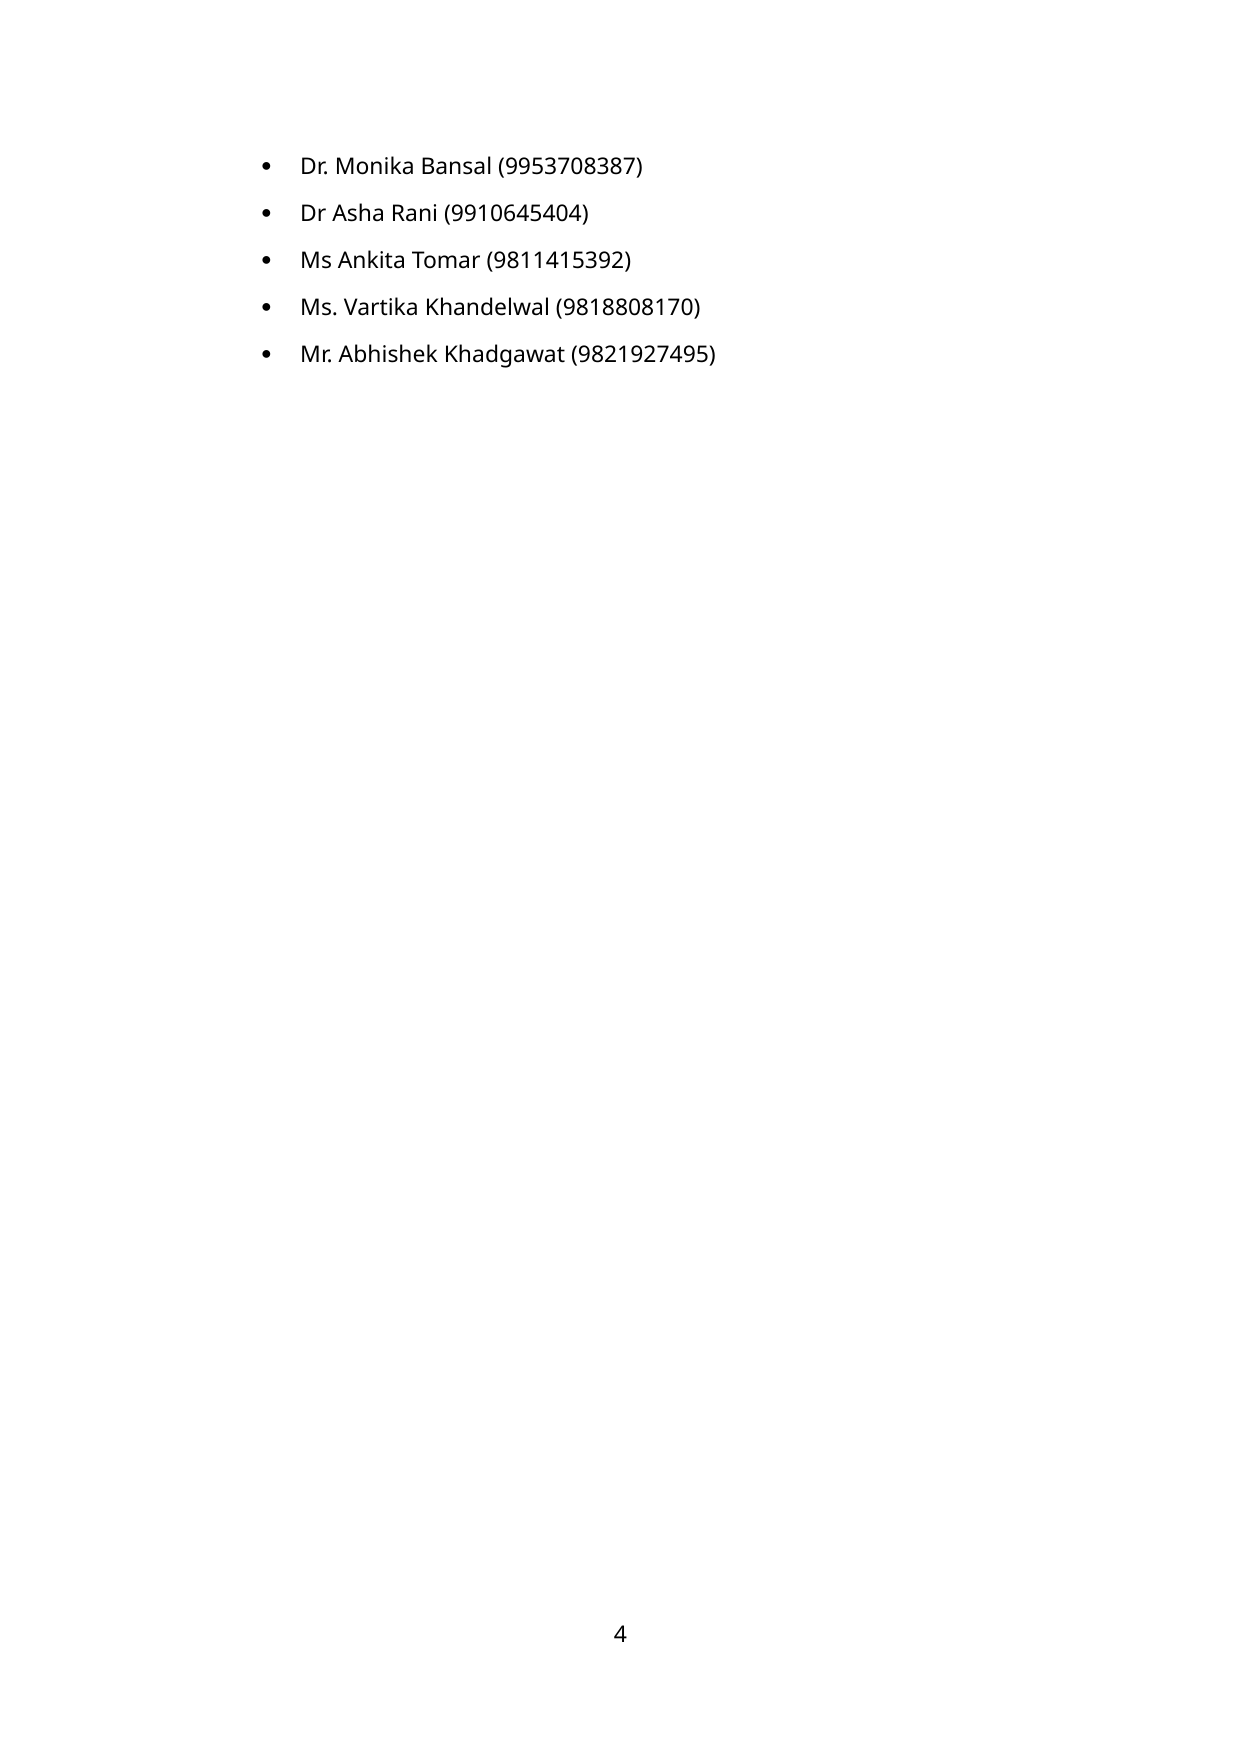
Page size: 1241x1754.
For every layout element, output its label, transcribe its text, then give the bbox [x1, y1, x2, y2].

list Dr. Monika Bansal (9953708387) [262, 150, 1090, 181]
list Ms. Vartika Khandelwal (9818808170) [262, 291, 1090, 322]
list Dr Asha Rani (9910645404) [262, 197, 1090, 228]
list Ms Ankita Tomar (9811415392) [262, 244, 1090, 275]
list Mr. Abhishek Khadgawat (9821927495) [262, 337, 1090, 369]
